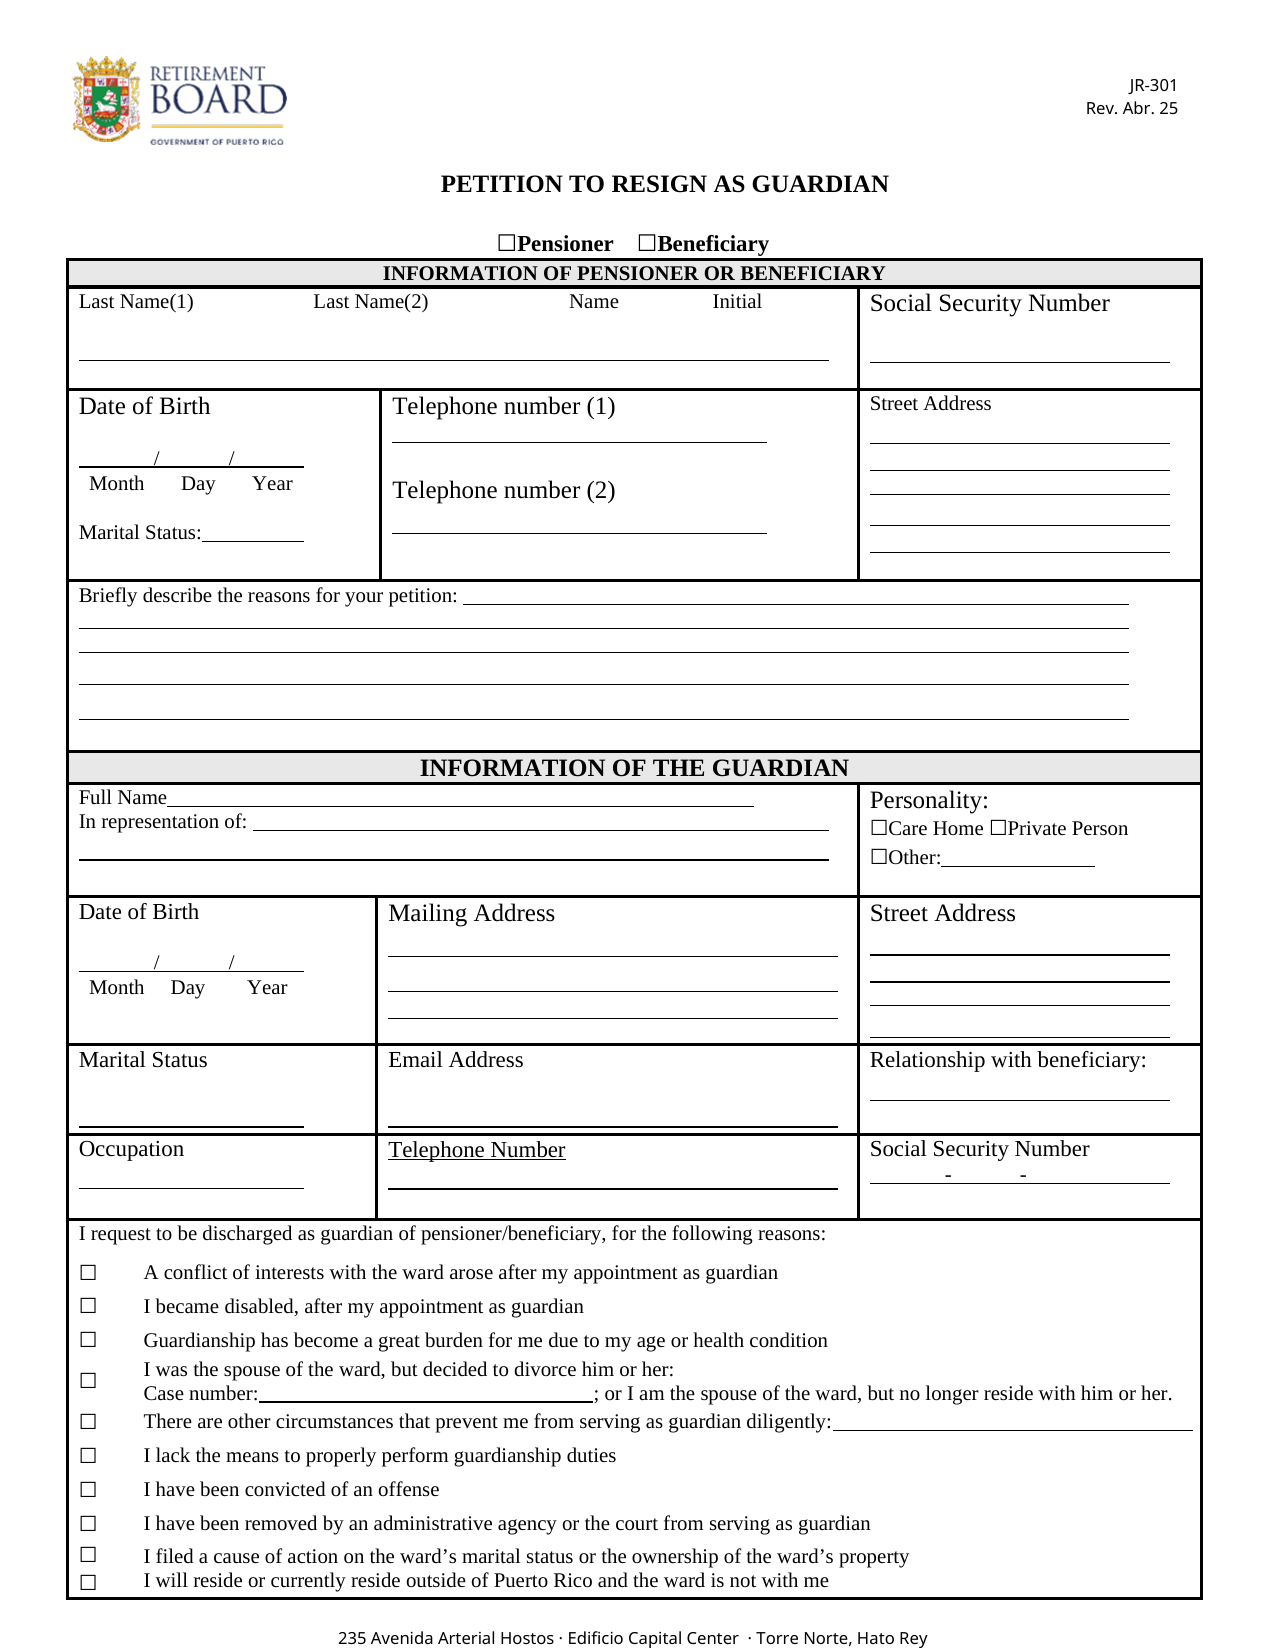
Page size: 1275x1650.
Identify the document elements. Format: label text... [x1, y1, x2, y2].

table_cell I was the spouse of the ward, but decided to divorce him or her: Case number: ; or I am the spouse of the ward, but no longer reside with him or her. [132, 1356, 1200, 1404]
table_cell Occupation [69, 1136, 375, 1218]
table_cell Marital Status [69, 1046, 375, 1132]
table_cell I filed a cause of action on the ward’s marital status or the ownership of the ward’s property I will reside or currently reside outside of Puerto Rico and the ward is not with me [132, 1540, 1200, 1597]
table_cell Email Address [378, 1046, 857, 1132]
table_cell Briefly describe the reasons for your petition: [69, 582, 1200, 749]
table_header INFORMATION OF PENSIONER OR BENEFICIARY [69, 261, 1200, 285]
table_cell Date of Birth / / Month Day Year Marital Status: [69, 391, 379, 579]
table_cell I lack the means to properly perform guardianship duties [132, 1439, 1200, 1472]
table_cell Social Security Number - - [860, 1136, 1200, 1218]
table_cell There are other circumstances that prevent me from serving as guardian diligently: [132, 1405, 1200, 1438]
table_cell INFORMATION OF THE GUARDIAN [69, 753, 1200, 782]
table_cell Telephone number (1) Telephone number (2) [382, 391, 857, 579]
table_cell Full Name In representation of: [69, 785, 857, 894]
table_cell A conflict of interests with the ward arose after my appointment as guardian [132, 1255, 1200, 1289]
text 235 Avenida Arterial Hostos · Edificio Capital Center · Torre Norte, Hato Rey [66, 1626, 1200, 1649]
table_cell I became disabled, after my appointment as guardian [132, 1289, 1200, 1323]
table_cell Date of Birth / / Month Day Year [69, 898, 375, 1043]
table_cell I have been convicted of an offense [132, 1472, 1200, 1506]
table_cell I have been removed by an administrative agency or the court from serving as guardian [132, 1506, 1200, 1540]
table_cell Social Security Number [860, 289, 1200, 388]
table_cell Street Address [860, 391, 1200, 579]
table_cell [69, 1540, 132, 1597]
table_cell Mailing Address [378, 898, 857, 1043]
table_cell I request to be discharged as guardian of pensioner/beneficiary, for the following reasons: [69, 1221, 1200, 1255]
table_cell Telephone Number [378, 1136, 857, 1218]
text Pensioner Beneficiary [66, 227, 1200, 258]
picture [36, 4, 327, 185]
table_cell Relationship with beneficiary: [860, 1046, 1200, 1132]
table_cell Guardianship has become a great burden for me due to my age or health condition [132, 1323, 1200, 1356]
table_cell Personality: Care Home Private Person Other: [860, 785, 1200, 894]
text PETITION TO RESIGN AS GUARDIAN [366, 169, 1200, 198]
table_cell Last Name(1) Last Name(2) Name Initial [69, 289, 857, 388]
table_cell Street Address [860, 898, 1200, 1043]
